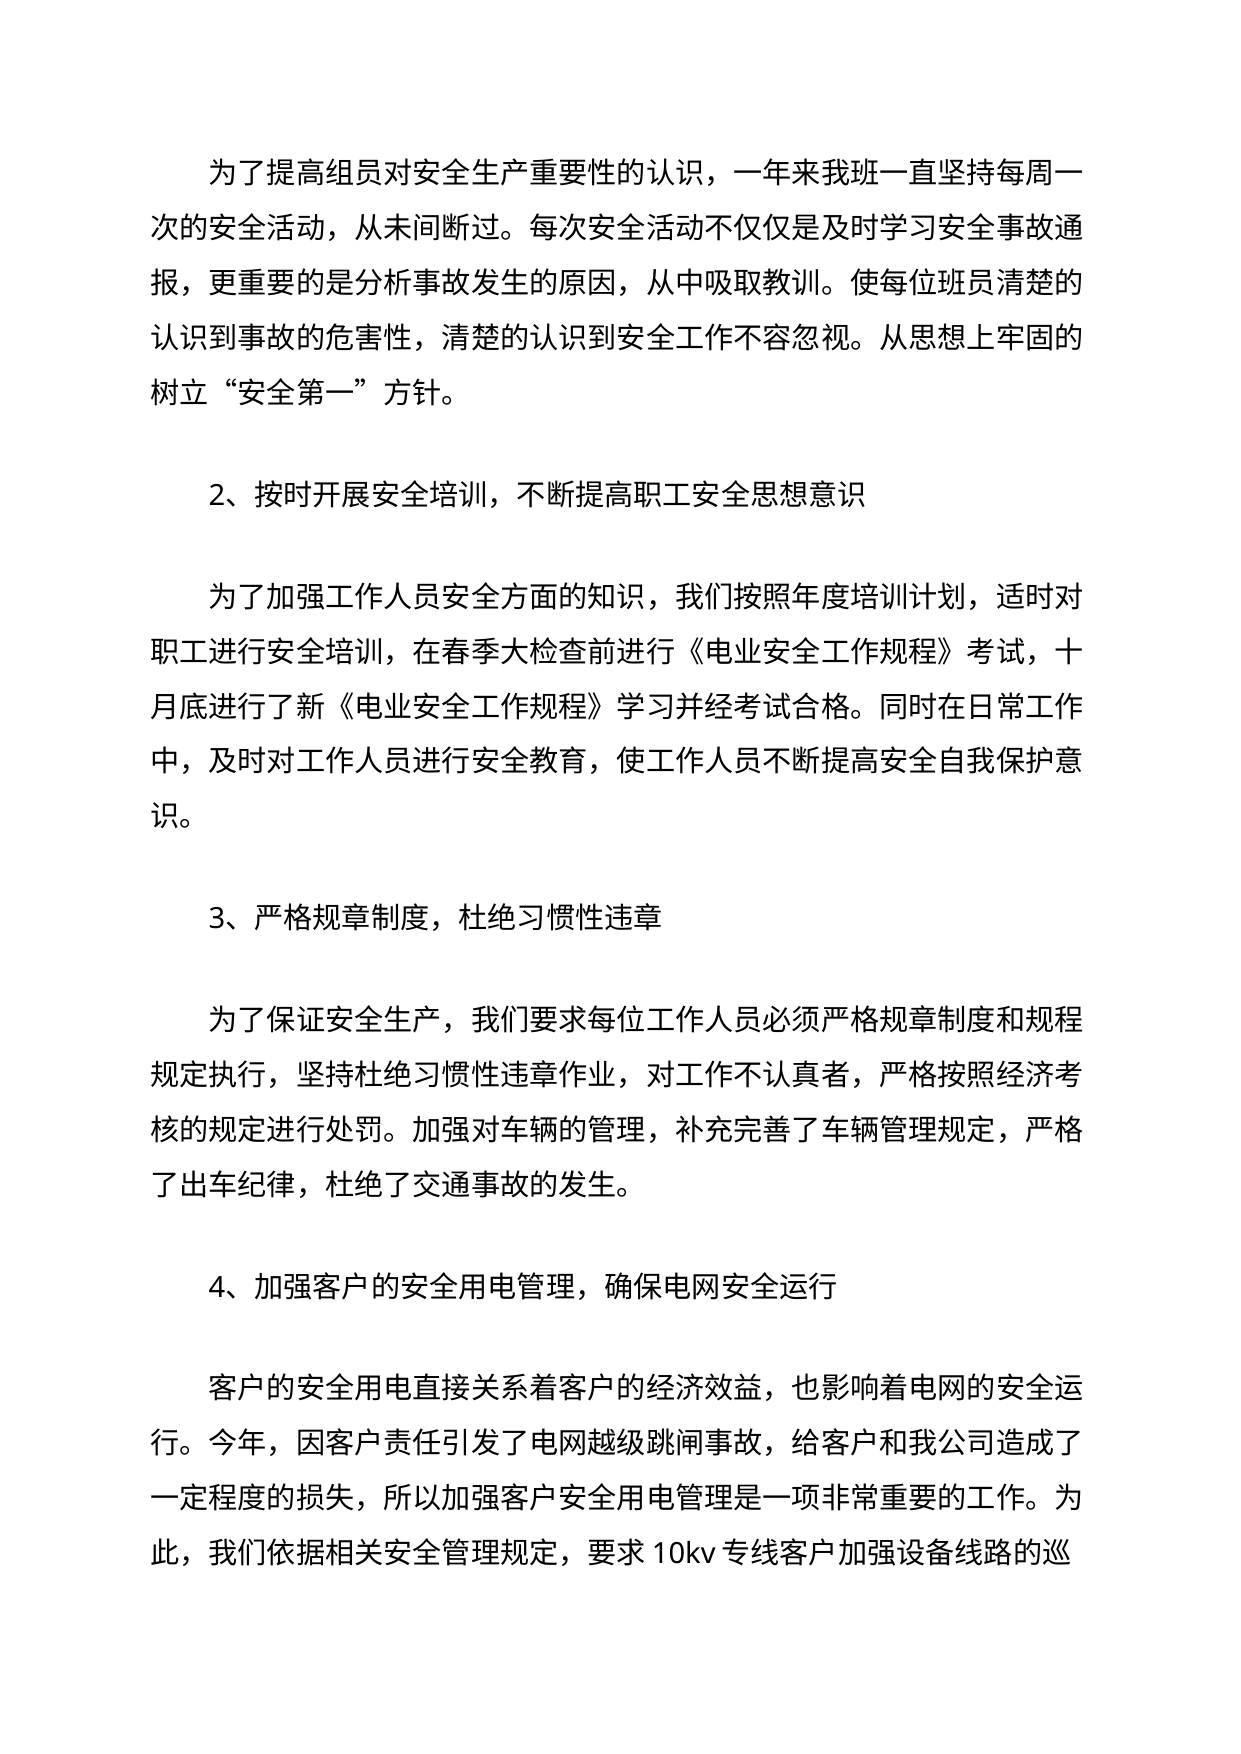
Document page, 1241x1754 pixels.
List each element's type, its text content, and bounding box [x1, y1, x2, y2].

text 为了提高组员对安全生产重要性的认识，一年来我班一直坚持每周一次的安全活动，从未间断过。每次安全活动不仅仅是及时学习安全事故通报，更重要的是分析事故发生的原因，从中吸取教训。使每位班员清楚的认识到事故的危害性，清楚的认识到安全工作不容忽视。从思想上牢固的树立“安全第一”方针。 [150, 150, 1090, 412]
text 为了保证安全生产，我们要求每位工作人员必须严格规章制度和规程规定执行，坚持杜绝习惯性违章作业，对工作不认真者，严格按照经济考核的规定进行处罚。加强对车辆的管理，补充完善了车辆管理规定，严格了出车纪律，杜绝了交通事故的发生。 [150, 997, 1090, 1204]
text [150, 1365, 1090, 1572]
text 2、按时开展安全培训，不断提高职工安全思想意识 [150, 471, 1090, 514]
text 为了加强工作人员安全方面的知识，我们按照年度培训计划，适时对职工进行安全培训，在春季大检查前进行《电业安全工作规程》考试，十月底进行了新《电业安全工作规程》学习并经考试合格。同时在日常工作中，及时对工作人员进行安全教育，使工作人员不断提高安全自我保护意识。 [150, 573, 1090, 835]
text 3、严格规章制度，杜绝习惯性违章 [150, 895, 1090, 937]
text 4、加强客户的安全用电管理，确保电网安全运行 [150, 1263, 1090, 1306]
